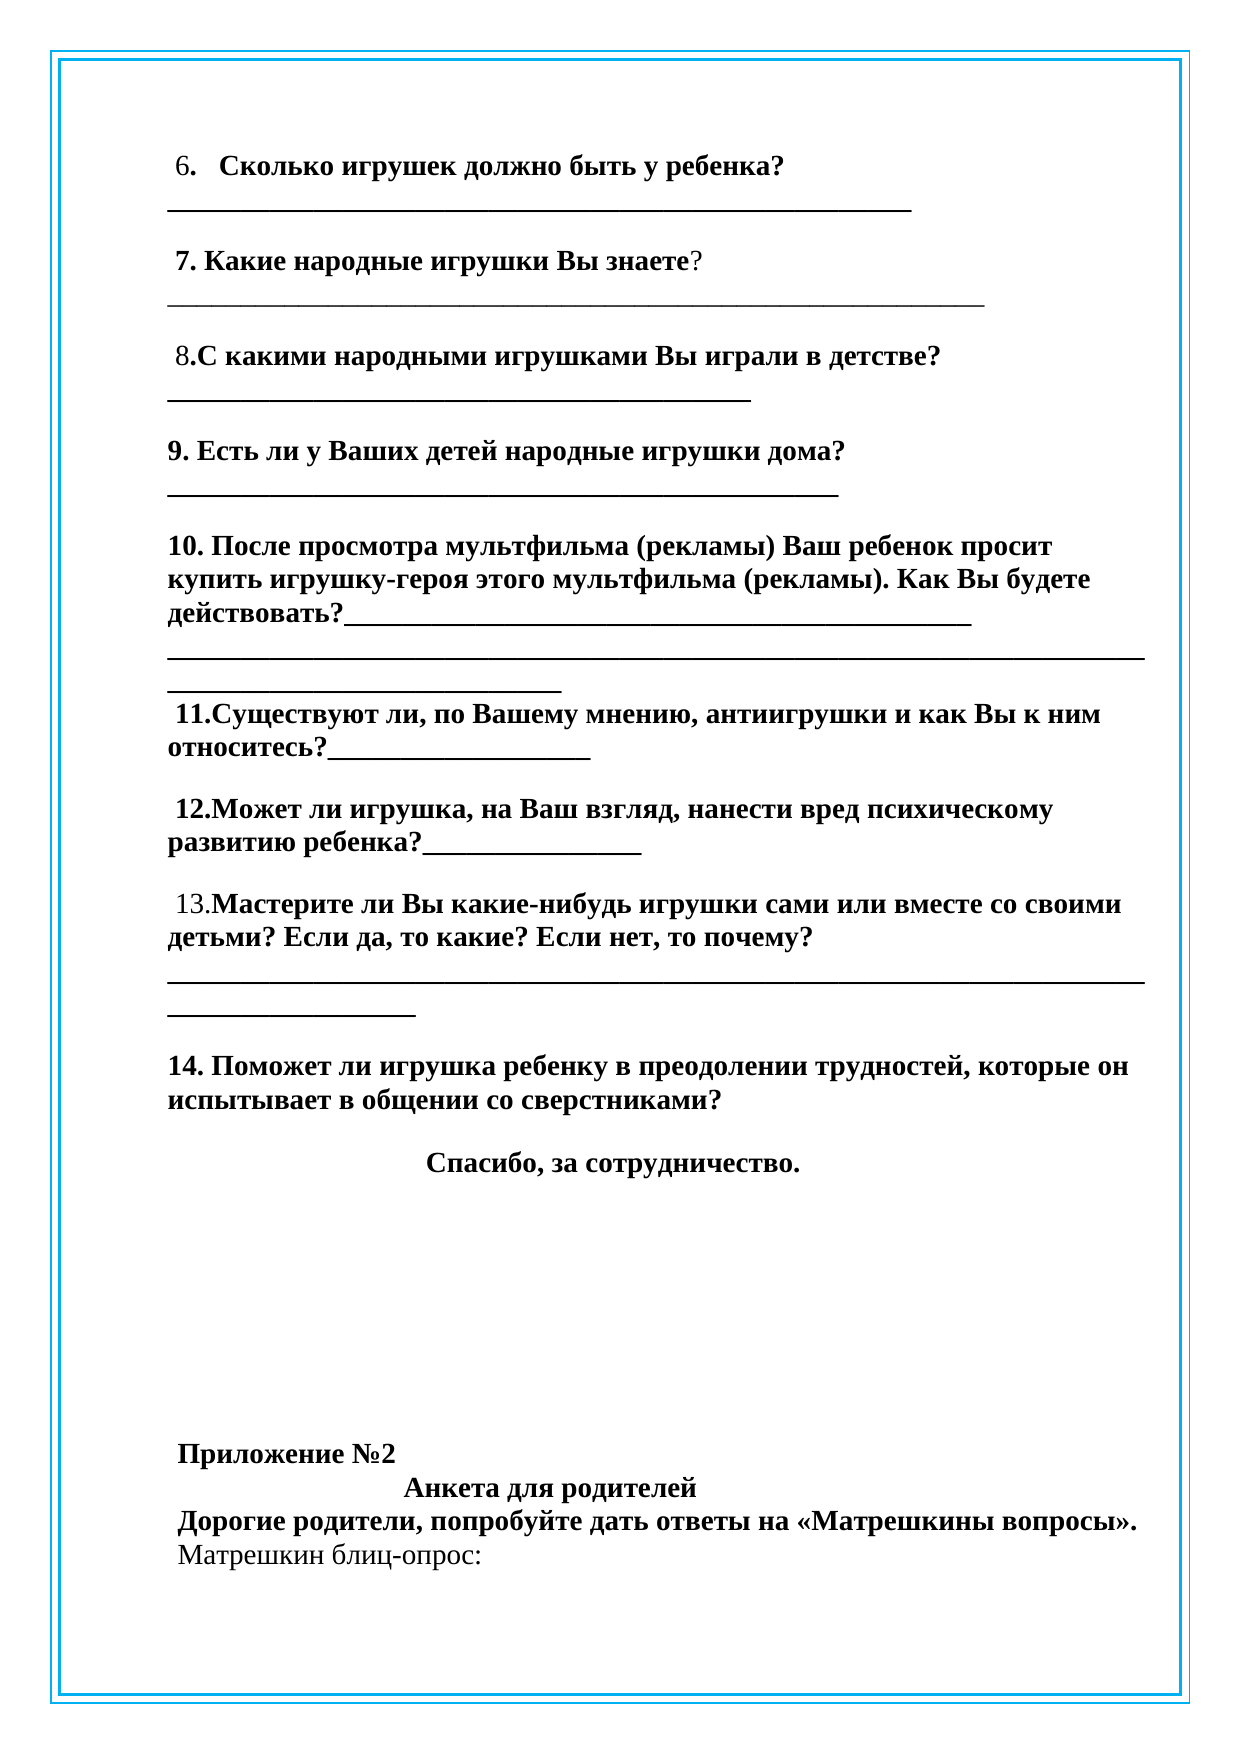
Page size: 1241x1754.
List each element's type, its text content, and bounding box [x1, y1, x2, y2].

text Приложение №2 [177, 1436, 1152, 1470]
text Анкета для родителей [177, 1470, 1152, 1503]
text Спасибо, за сотрудничество. [177, 1146, 1152, 1179]
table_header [166, 118, 1150, 1117]
text Матрешкин блиц-опрос: [177, 1537, 1152, 1571]
text Дорогие родители, попробуйте дать ответы на «Матрешкины вопросы». [177, 1503, 1152, 1537]
